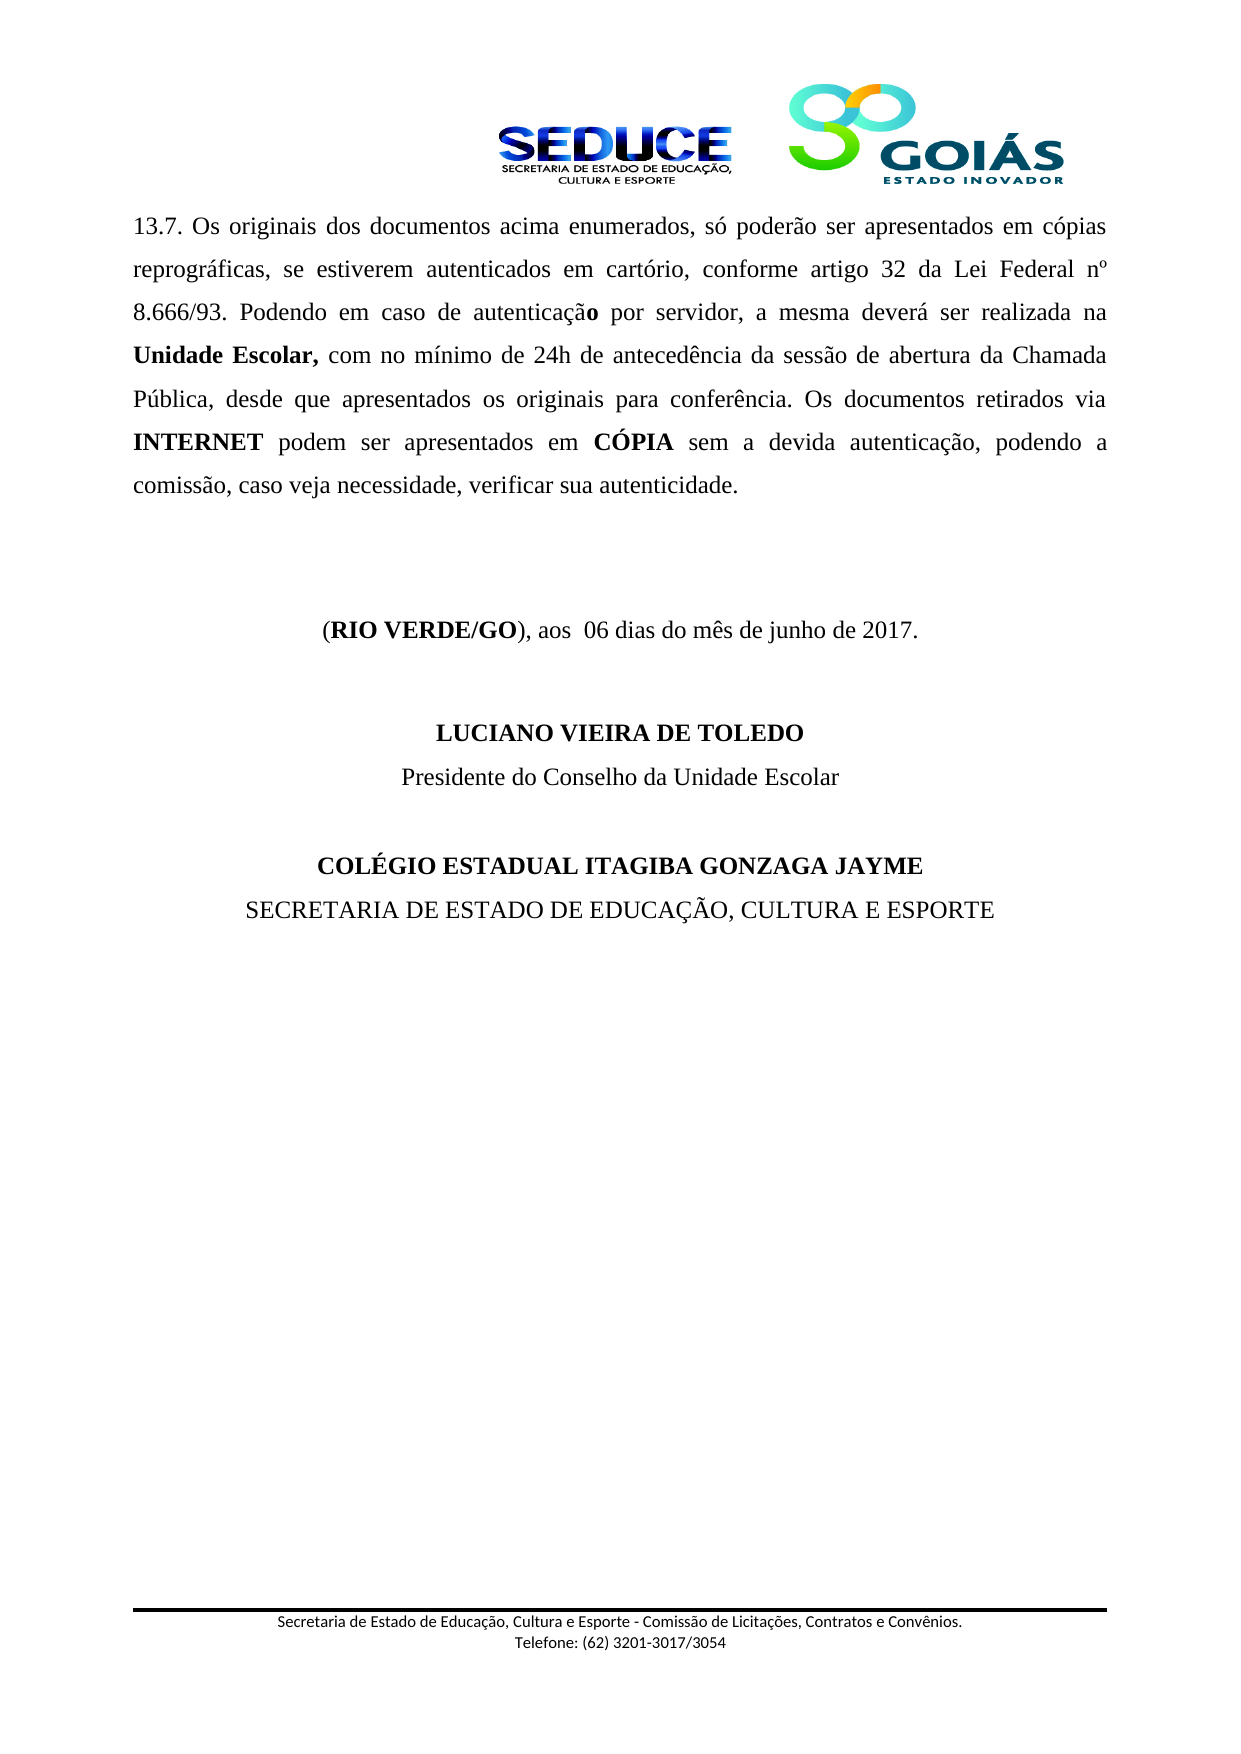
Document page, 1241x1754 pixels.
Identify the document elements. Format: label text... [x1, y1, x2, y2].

text COLÉGIO ESTADUAL ITAGIBA GONZAGA JAYME [133, 851, 1107, 880]
picture [477, 73, 1108, 212]
text (RIO VERDE/GO), aos 06 dias do mês de junho de 2017. [133, 615, 1107, 644]
text Presidente do Conselho da Unidade Escolar [133, 762, 1107, 791]
text 13.7. Os originais dos documentos acima enumerados, só poderão ser apresentados em cópias reprográficas, se estiverem autenticados em cartório, conforme artigo 32 da Lei Federal nº 8.666/93. Podendo em caso de autenticação por servidor, a mesma deverá ser realizada na Unidade Escolar, com no mínimo de 24h de antecedência da sessão de abertura da Chamada Pública, desde que apresentados os originais para conferência. Os documentos retirados via INTERNET podem ser apresentados em CÓPIA sem a devida autenticação, podendo a comissão, caso veja necessidade, verificar sua autenticidade. [133, 211, 1107, 499]
text LUCIANO VIEIRA DE TOLEDO [133, 718, 1107, 747]
text SECRETARIA DE ESTADO DE EDUCAÇÃO, CULTURA E ESPORTE [133, 896, 1107, 924]
